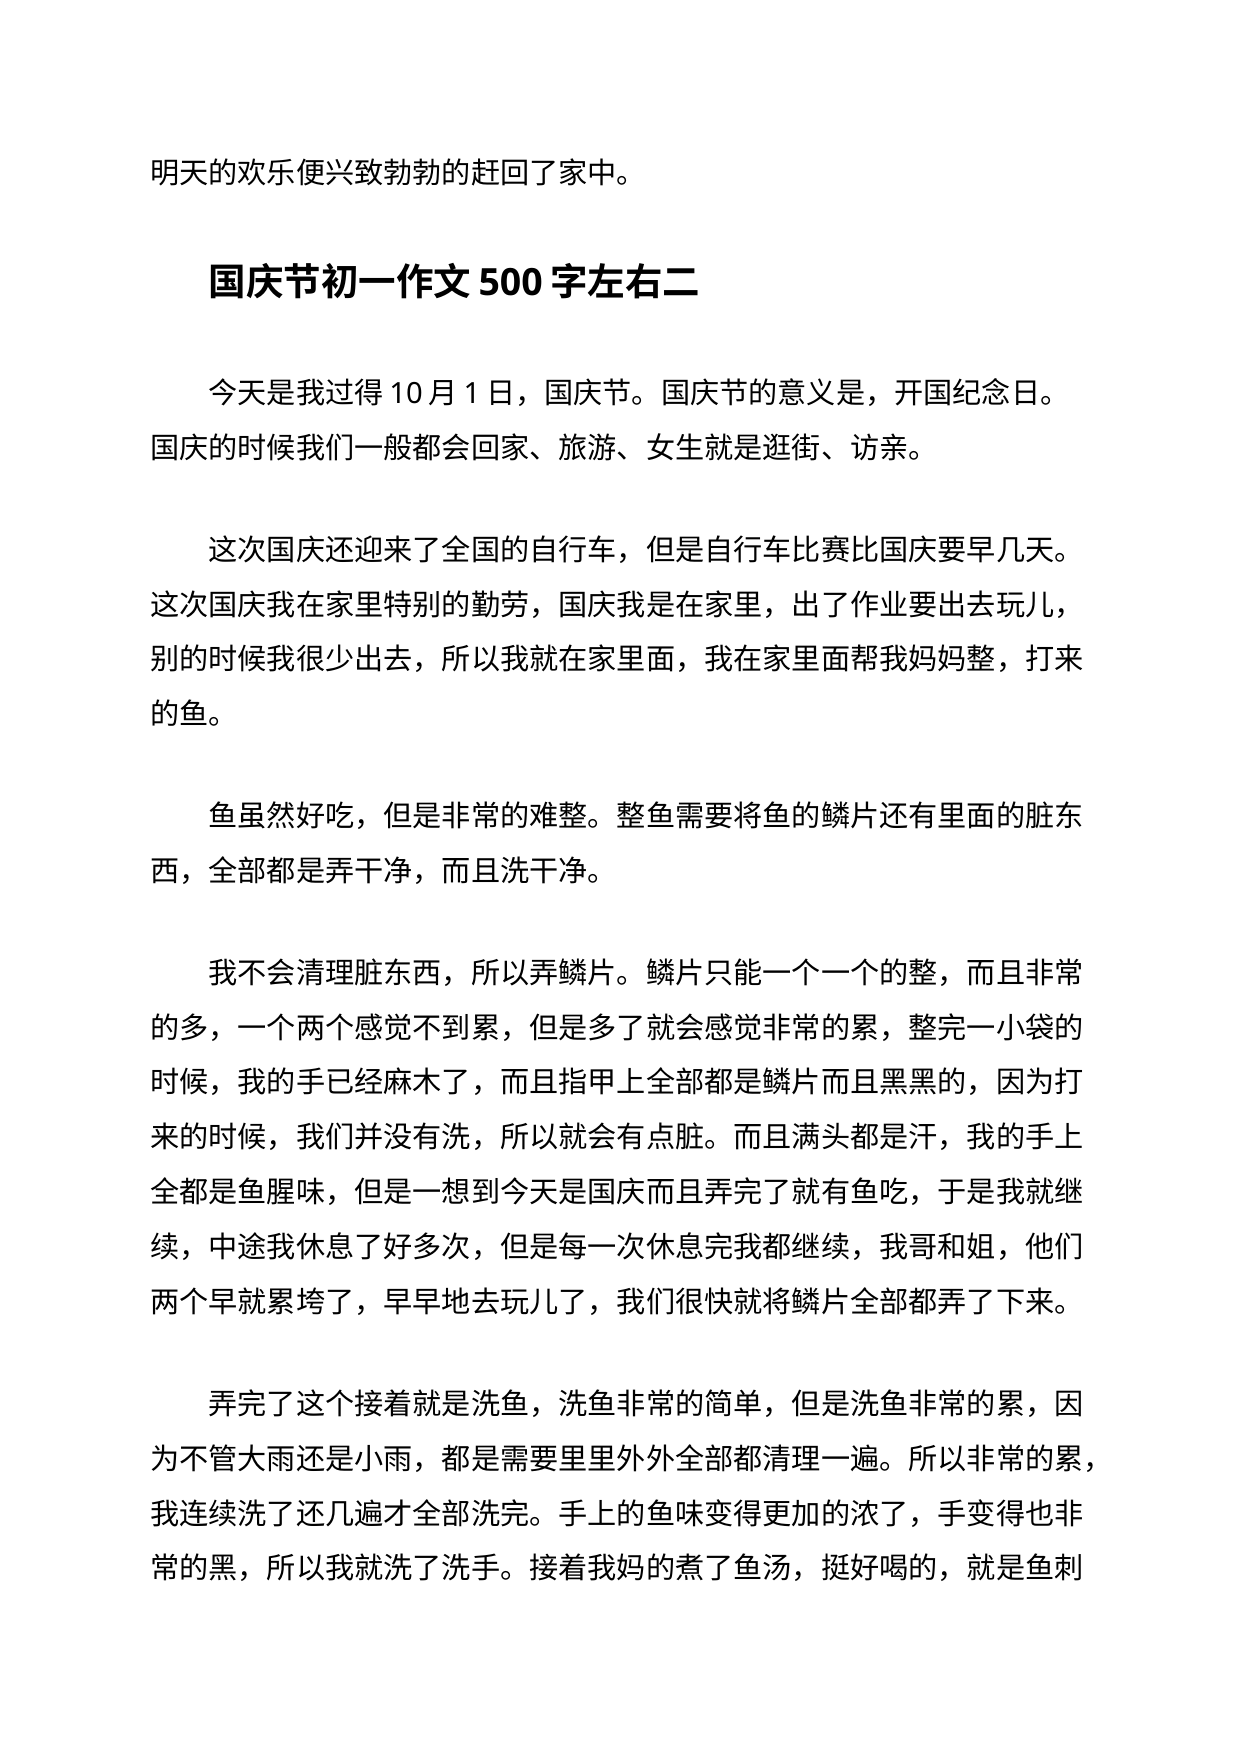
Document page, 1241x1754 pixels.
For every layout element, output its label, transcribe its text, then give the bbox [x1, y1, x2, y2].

text 这次国庆还迎来了全国的自行车，但是自行车比赛比国庆要早几天。这次国庆我在家里特别的勤劳，国庆我是在家里，出了作业要出去玩儿，别的时候我很少出去，所以我就在家里面，我在家里面帮我妈妈整，打来的鱼。 [150, 526, 1090, 733]
text 今天是我过得10月1日，国庆节。国庆节的意义是，开国纪念日。国庆的时候我们一般都会回家、旅游、女生就是逛街、访亲。 [150, 369, 1090, 467]
text 我不会清理脏东西，所以弄鳞片。鳞片只能一个一个的整，而且非常的多，一个两个感觉不到累，但是多了就会感觉非常的累，整完一小袋的时候，我的手已经麻木了，而且指甲上全部都是鳞片而且黑黑的，因为打来的时候，我们并没有洗，所以就会有点脏。而且满头都是汗，我的手上全都是鱼腥味，但是一想到今天是国庆而且弄完了就有鱼吃，于是我就继续，中途我休息了好多次，但是每一次休息完我都继续，我哥和姐，他们两个早就累垮了，早早地去玩儿了，我们很快就将鳞片全部都弄了下来。 [150, 949, 1090, 1321]
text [150, 150, 1090, 192]
text 国庆节初一作文500字左右二 [150, 252, 1090, 306]
text 鱼虽然好吃，但是非常的难整。整鱼需要将鱼的鳞片还有里面的脏东西，全部都是弄干净，而且洗干净。 [150, 793, 1090, 890]
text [150, 1380, 1090, 1587]
